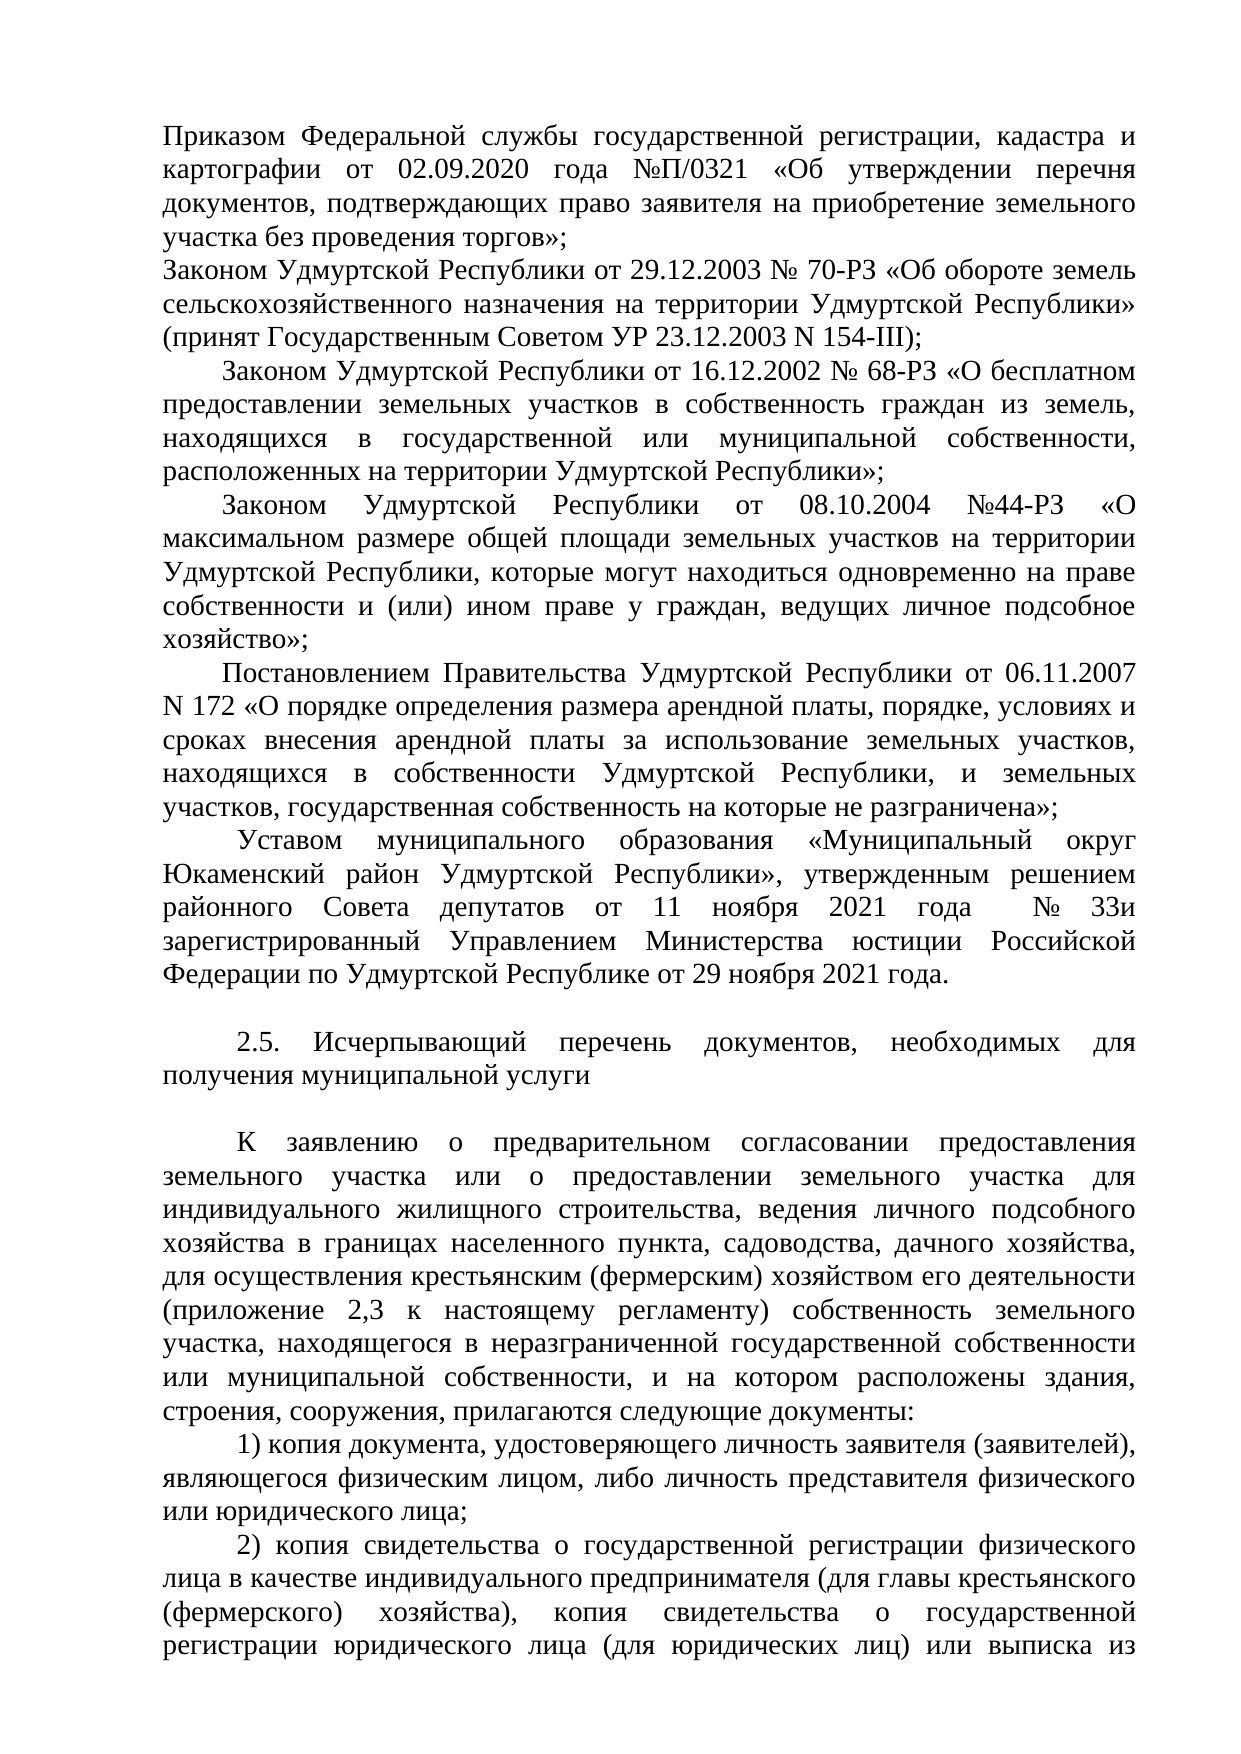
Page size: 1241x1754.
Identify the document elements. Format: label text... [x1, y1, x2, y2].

text 2.5. Исчерпывающий перечень документов, необходимых для получения муниципальной услуги [162, 1024, 1137, 1091]
text Законом Удмуртской Республики от 29.12.2003 № 70-РЗ «Об обороте земель сельскохозяйственного назначения на территории Удмуртской Республики» (принят Государственным Советом УР 23.12.2003 N 154-III); [162, 252, 1137, 353]
text Законом Удмуртской Республики от 16.12.2002 № 68-РЗ «О бесплатном предоставлении земельных участков в собственность граждан из земель, находящихся в государственной или муниципальной собственности, расположенных на территории Удмуртской Республики»; [162, 353, 1137, 487]
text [162, 1527, 1137, 1661]
text К заявлению о предварительном согласовании предоставления земельного участка или о предоставлении земельного участка для индивидуального жилищного строительства, ведения личного подсобного хозяйства в границах населенного пункта, садоводства, дачного хозяйства, для осуществления крестьянским (фермерским) хозяйством его деятельности (приложение 2,3 к настоящему регламенту) собственность земельного участка, находящегося в неразграниченной государственной собственности или муниципальной собственности, и на котором расположены здания, строения, сооружения, прилагаются следующие документы: [162, 1124, 1137, 1426]
text Приказом Федеральной службы государственной регистрации, кадастра и картографии от 02.09.2020 года №П/0321 «Об утверждении перечня документов, подтверждающих право заявителя на приобретение земельного участка без проведения торгов»; [162, 118, 1137, 252]
text 1) копия документа, удостоверяющего личность заявителя (заявителей), являющегося физическим лицом, либо личность представителя физического или юридического лица; [162, 1426, 1137, 1527]
text Уставом муниципального образования «Муниципальный округ Юкаменский район Удмуртской Республики», утвержденным решением районного Совета депутатов от 11 ноября 2021 года № 33и зарегистрированный Управлением Министерства юстиции Российской Федерации по Удмуртской Республике от 29 ноября 2021 года. [162, 822, 1137, 990]
text Законом Удмуртской Республики от 08.10.2004 №44-РЗ «О максимальном размере общей площади земельных участков на территории Удмуртской Республики, которые могут находиться одновременно на праве собственности и (или) ином праве у граждан, ведущих личное подсобное хозяйство»; [162, 487, 1137, 655]
text Постановлением Правительства Удмуртской Республики от 06.11.2007 N 172 «О порядке определения размера арендной платы, порядке, условиях и сроках внесения арендной платы за использование земельных участков, находящихся в собственности Удмуртской Республики, и земельных участков, государственная собственность на которые не разграничена»; [162, 655, 1137, 822]
